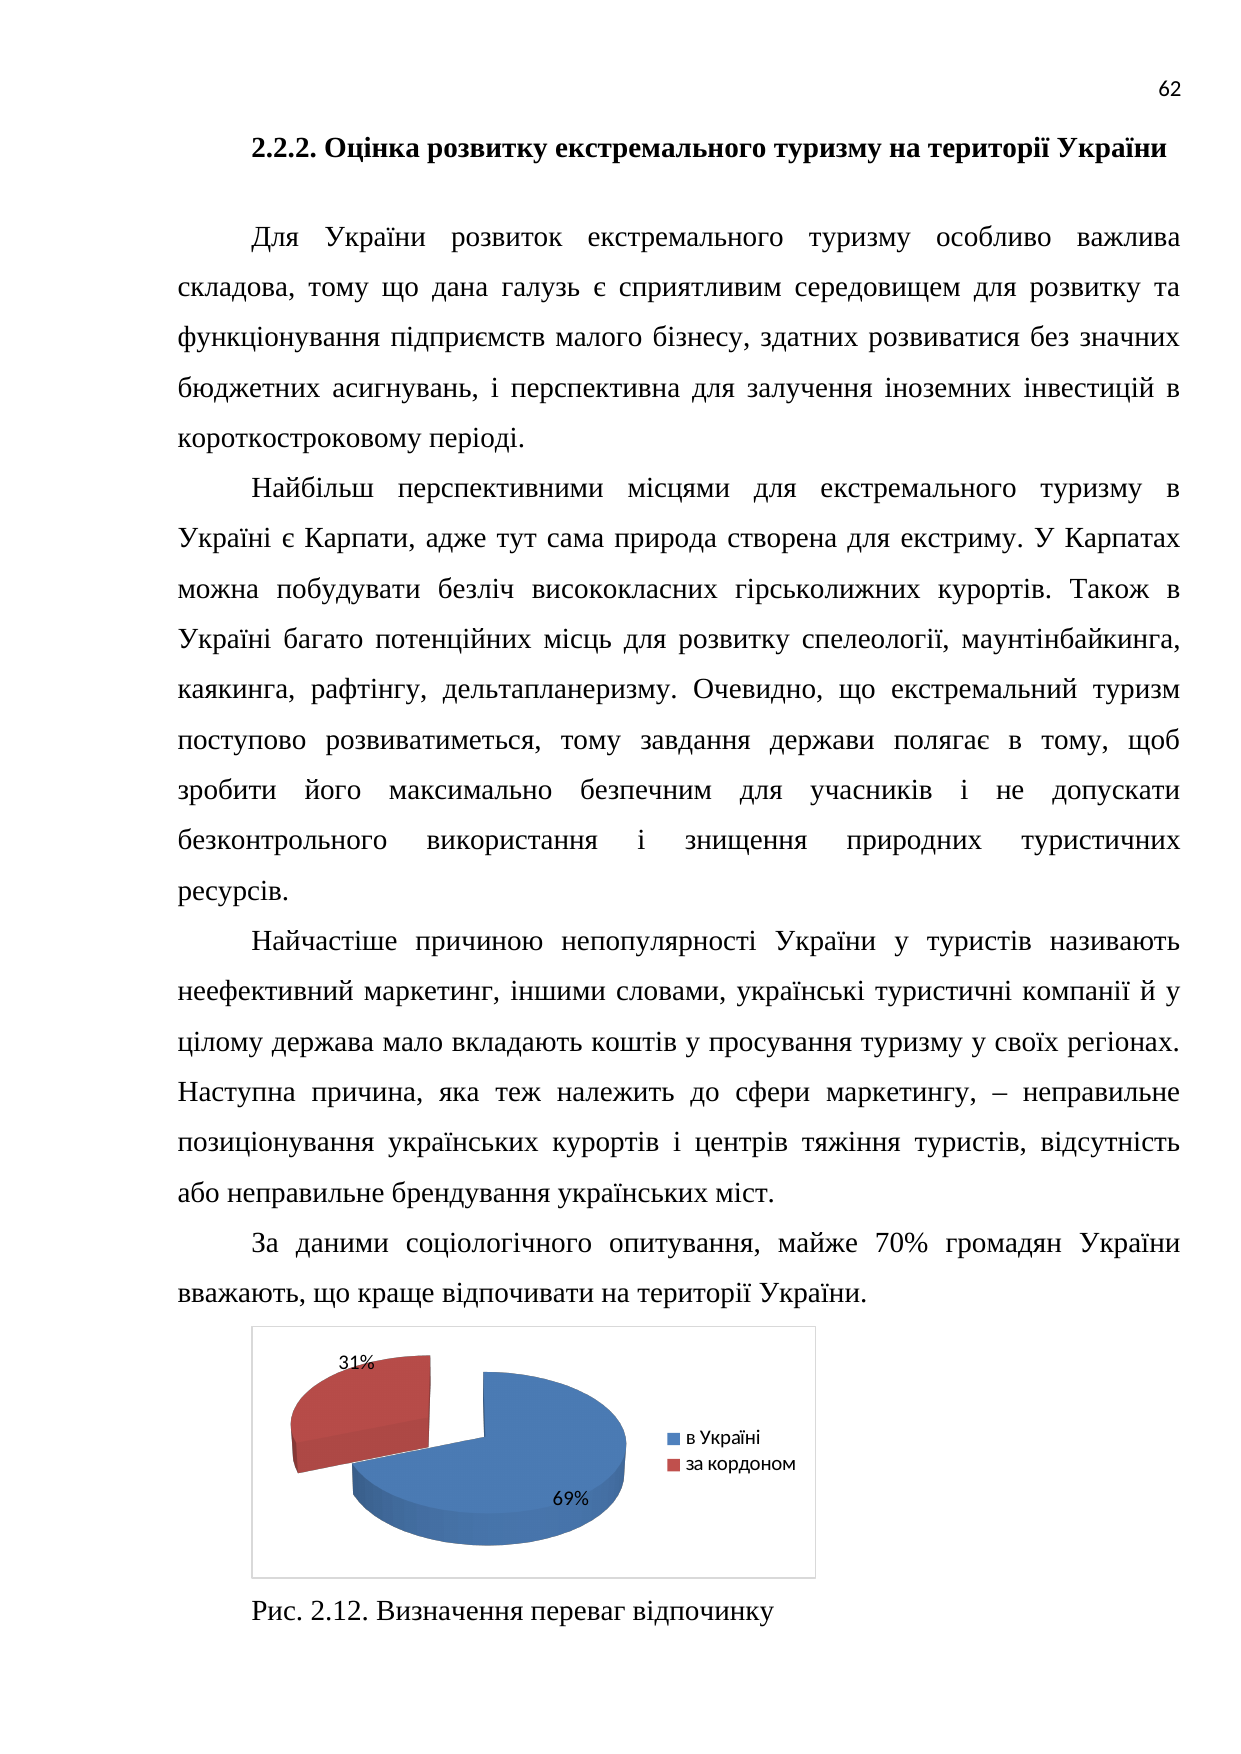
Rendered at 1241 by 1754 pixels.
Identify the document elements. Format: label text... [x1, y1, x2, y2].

text Найчастіше причиною непопулярності України у туристів називають неефективний маркетинг, іншими словами, українські туристичні компанії й у цілому держава мало вкладають коштів у просування туризму у своїх регіонах. Наступна причина, яка теж належить до сфери маркетингу, – неправильне позиціонування українських курортів і центрів тяжіння туристів, відсутність або неправильне брендування українських міст. [177, 923, 1181, 1208]
text Рис. 2.12. Визначення переваг відпочинку [177, 1593, 1181, 1626]
subtitle 2.2.2. Оцінка розвитку екстремального туризму на території України [177, 130, 1181, 163]
text Найбільш перспективними місцями для екстремального туризму в Україні є Карпати, адже тут сама природа створена для екстриму. У Карпатах можна побудувати безліч висококласних гірськолижних курортів. Також в Україні багато потенційних місць для розвитку спелеології, маунтінбайкинга, каякинга, рафтінгу, дельтапланеризму. Очевидно, що екстремальний туризм поступово розвиватиметься, тому завдання держави полягає в тому, щоб зробити його максимально безпечним для учасників і не допускати безконтрольного використання і знищення природних туристичних ресурсів. [177, 470, 1181, 906]
text За даними соціологічного опитування, майже 70% громадян України вважають, що краще відпочивати на території України. [177, 1225, 1181, 1309]
text Для України розвиток екстремального туризму особливо важлива складова, тому що дана галузь є сприятливим середовищем для розвитку та функціонування підприємств малого бізнесу, здатних розвиватися без значних бюджетних асигнувань, і перспективна для залучення іноземних інвестицій в короткостроковому періоді. [177, 219, 1181, 453]
